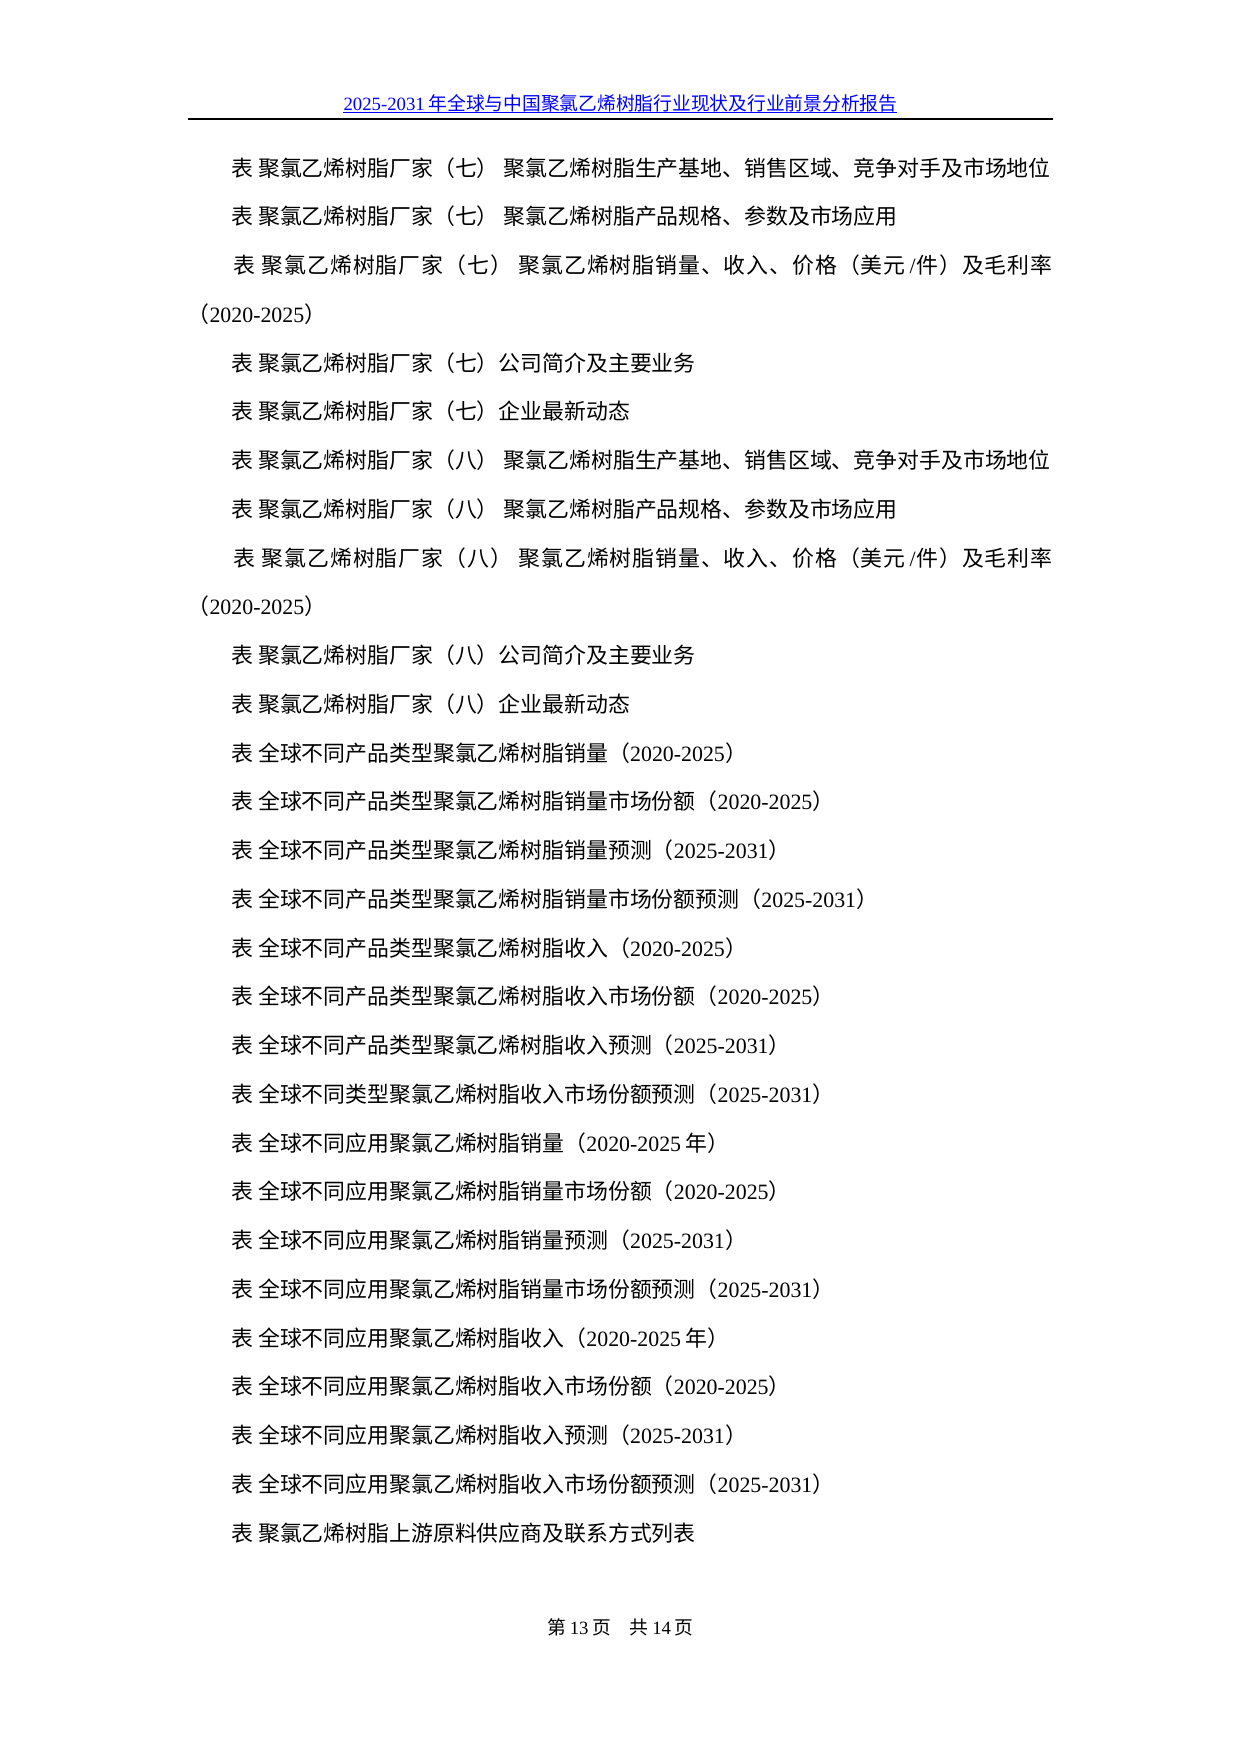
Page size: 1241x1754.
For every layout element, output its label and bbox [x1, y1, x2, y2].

text [187, 150, 1053, 1548]
